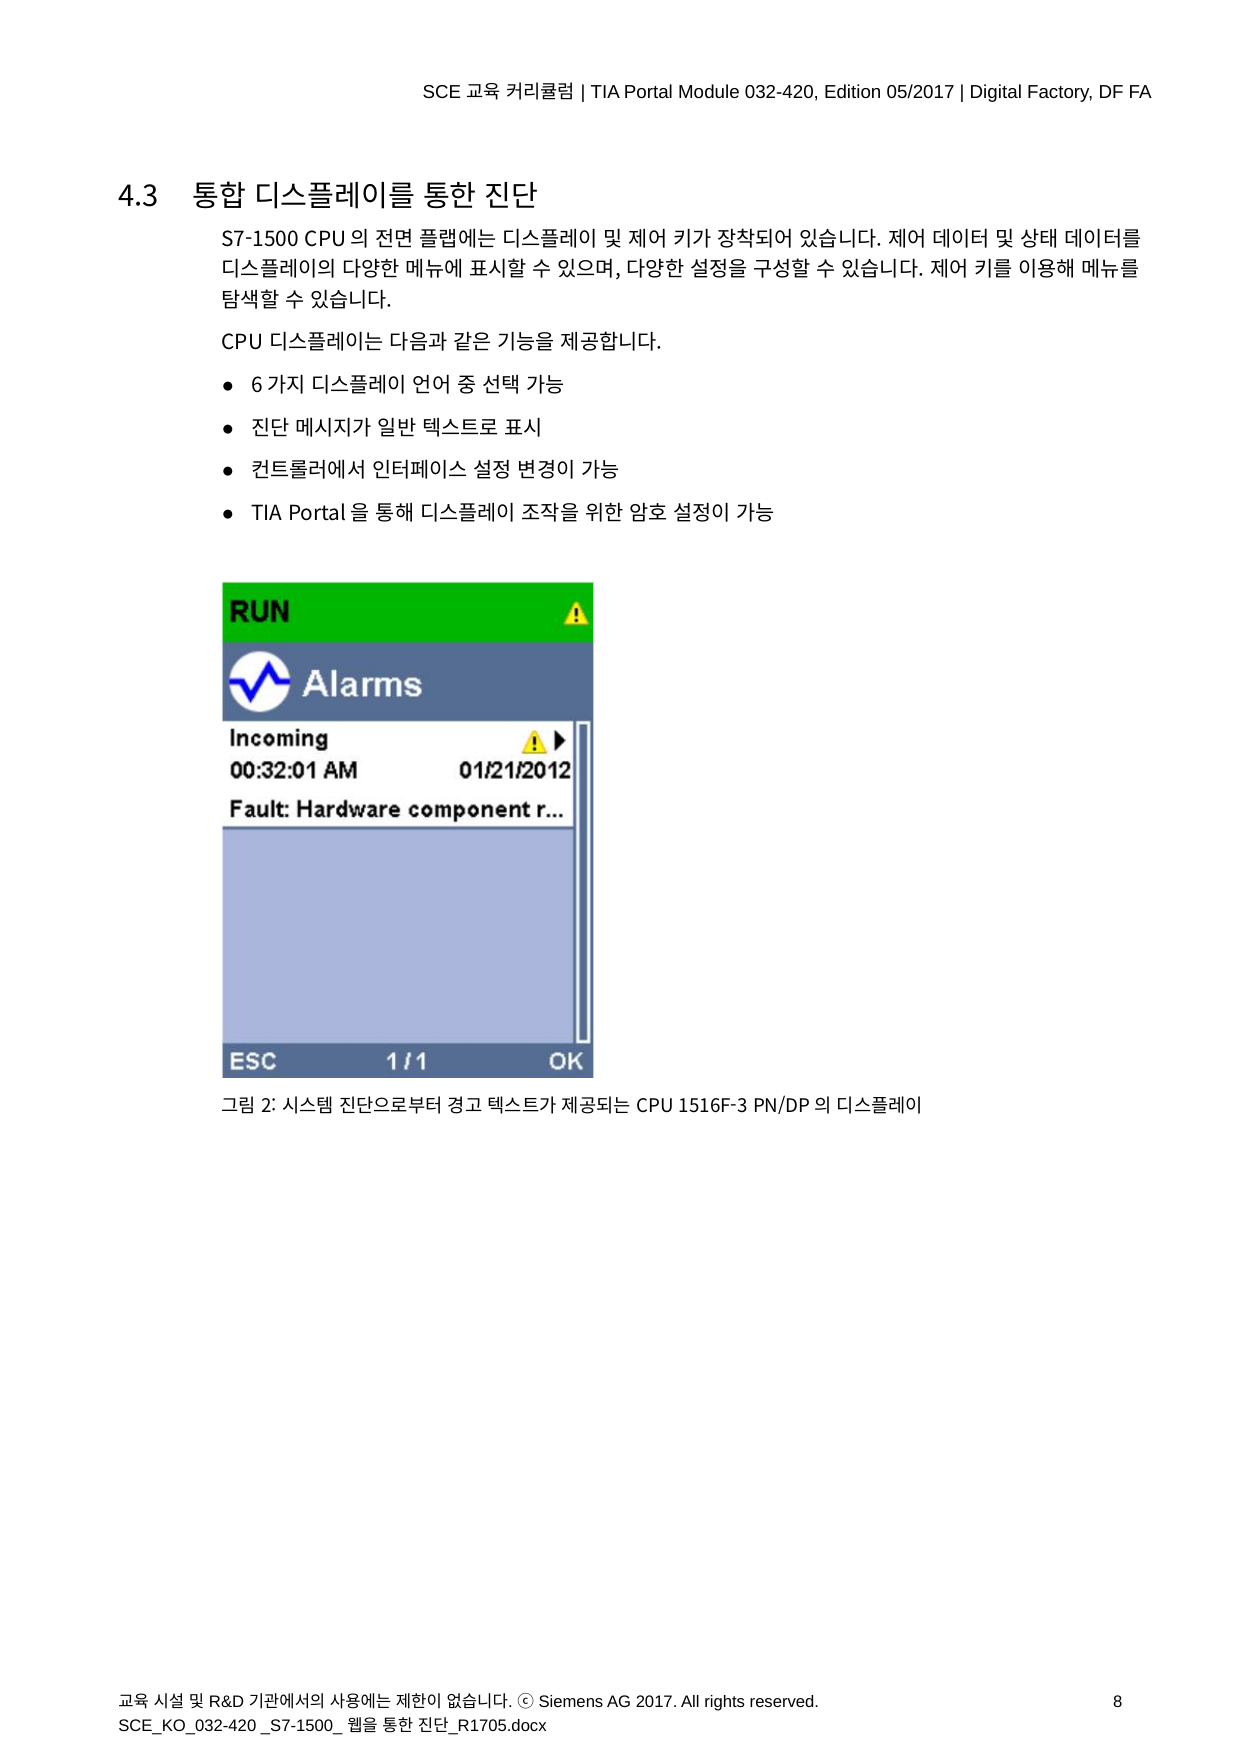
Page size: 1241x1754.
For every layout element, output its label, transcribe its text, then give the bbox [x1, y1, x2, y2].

subtitle 4.3 통합 디스플레이를 통한 진단 [118, 173, 1152, 215]
text 그림 2: 시스템 진단으로부터 경고 텍스트가 제공되는 CPU 1516F-3 PN/DP의 디스플레이 [221, 1090, 1152, 1117]
text S7-1500 CPU의 전면 플랩에는 디스플레이 및 제어 키가 장착되어 있습니다. 제어 데이터 및 상태 데이터를 디스플레이의 다양한 메뉴에 표시할 수 있으며, 다양한 설정을 구성할 수 있습니다. 제어 키를 이용해 메뉴를 탐색할 수 있습니다. [221, 222, 1152, 313]
text ● 6가지 디스플레이 언어 중 선택 가능 [221, 368, 1152, 398]
text CPU 디스플레이는 다음과 같은 기능을 제공합니다. [221, 326, 1152, 356]
text ● 컨트롤러에서 인터페이스 설정 변경이 가능 [221, 454, 1152, 484]
text ● 진단 메시지가 일반 텍스트로 표시 [221, 411, 1152, 441]
text ● TIA Portal을 통해 디스플레이 조작을 위한 암호 설정이 가능 [221, 496, 1152, 527]
picture [221, 581, 594, 1078]
